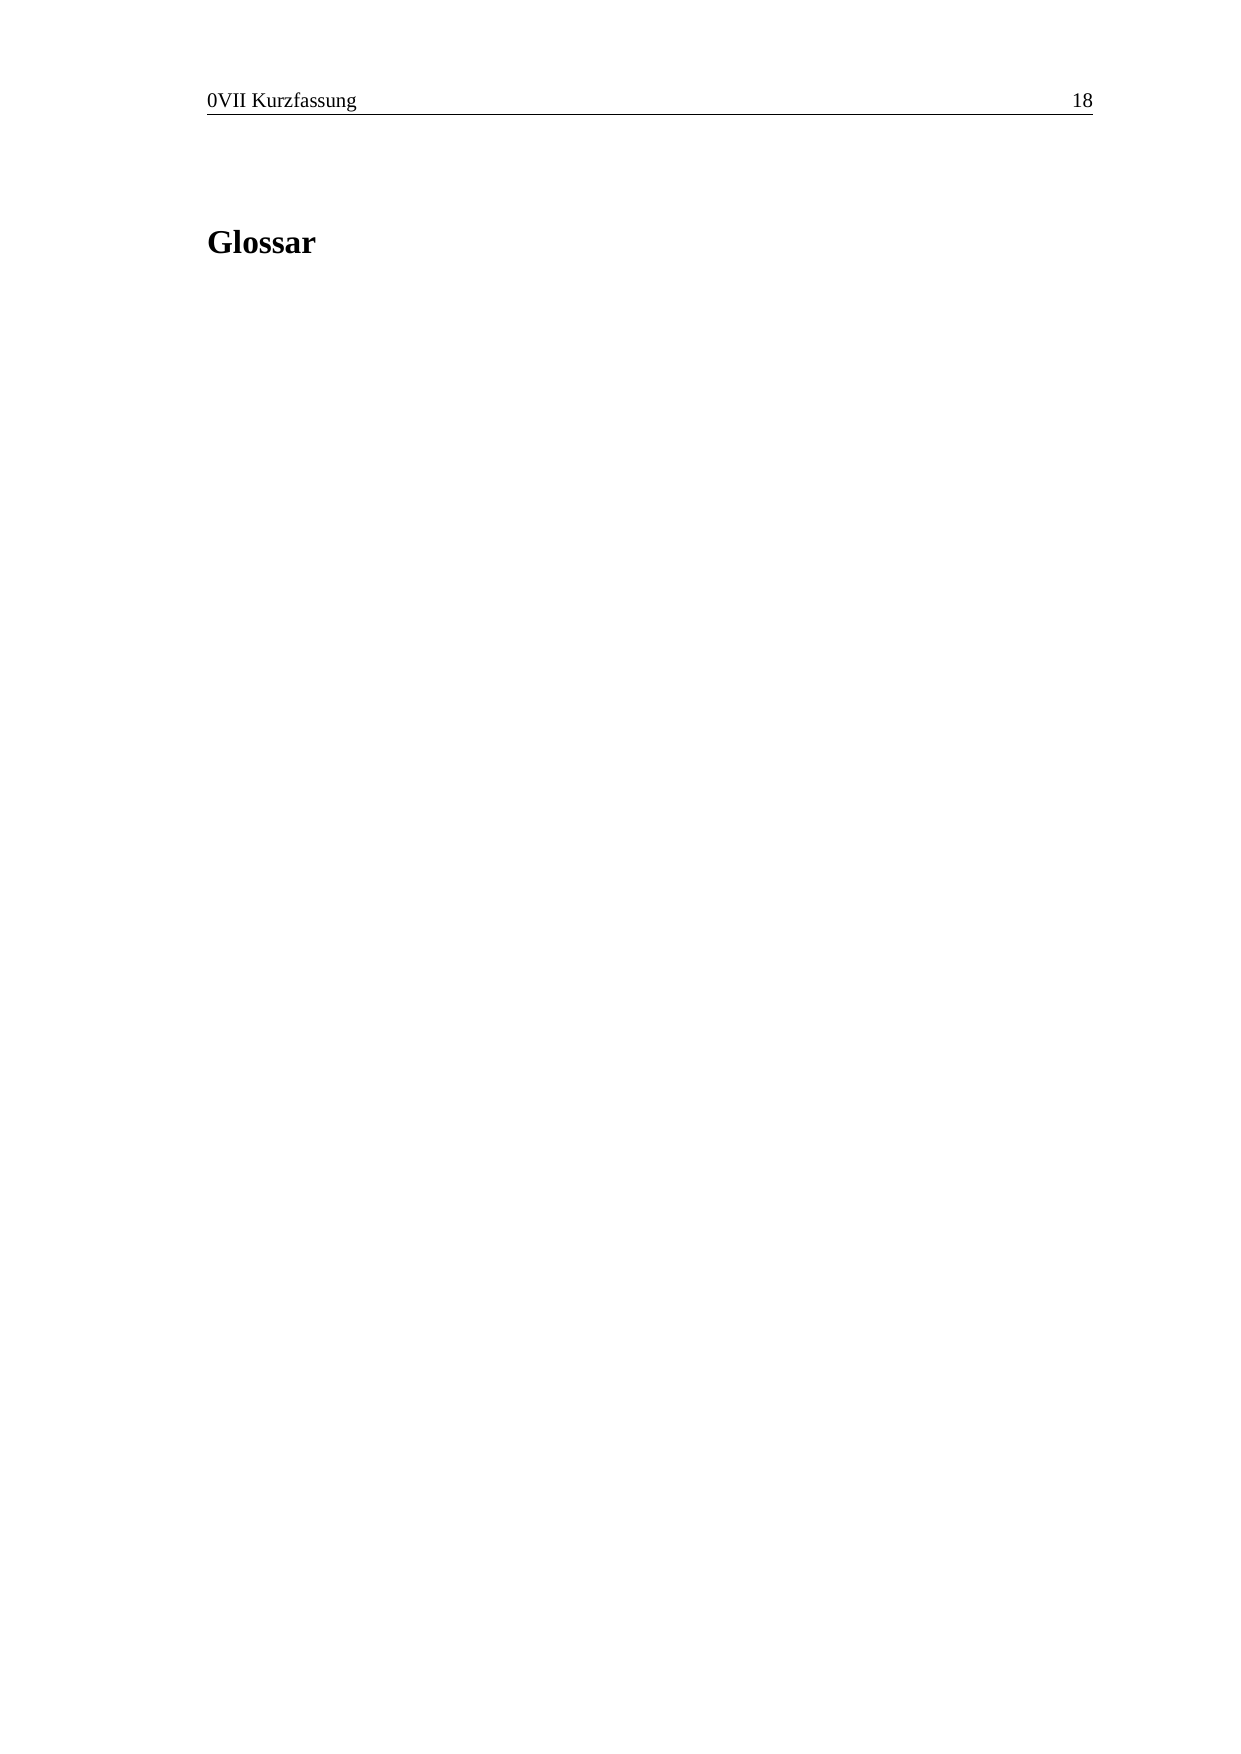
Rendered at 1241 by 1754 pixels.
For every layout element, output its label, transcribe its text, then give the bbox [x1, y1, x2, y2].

subtitle Glossar [207, 223, 1093, 261]
